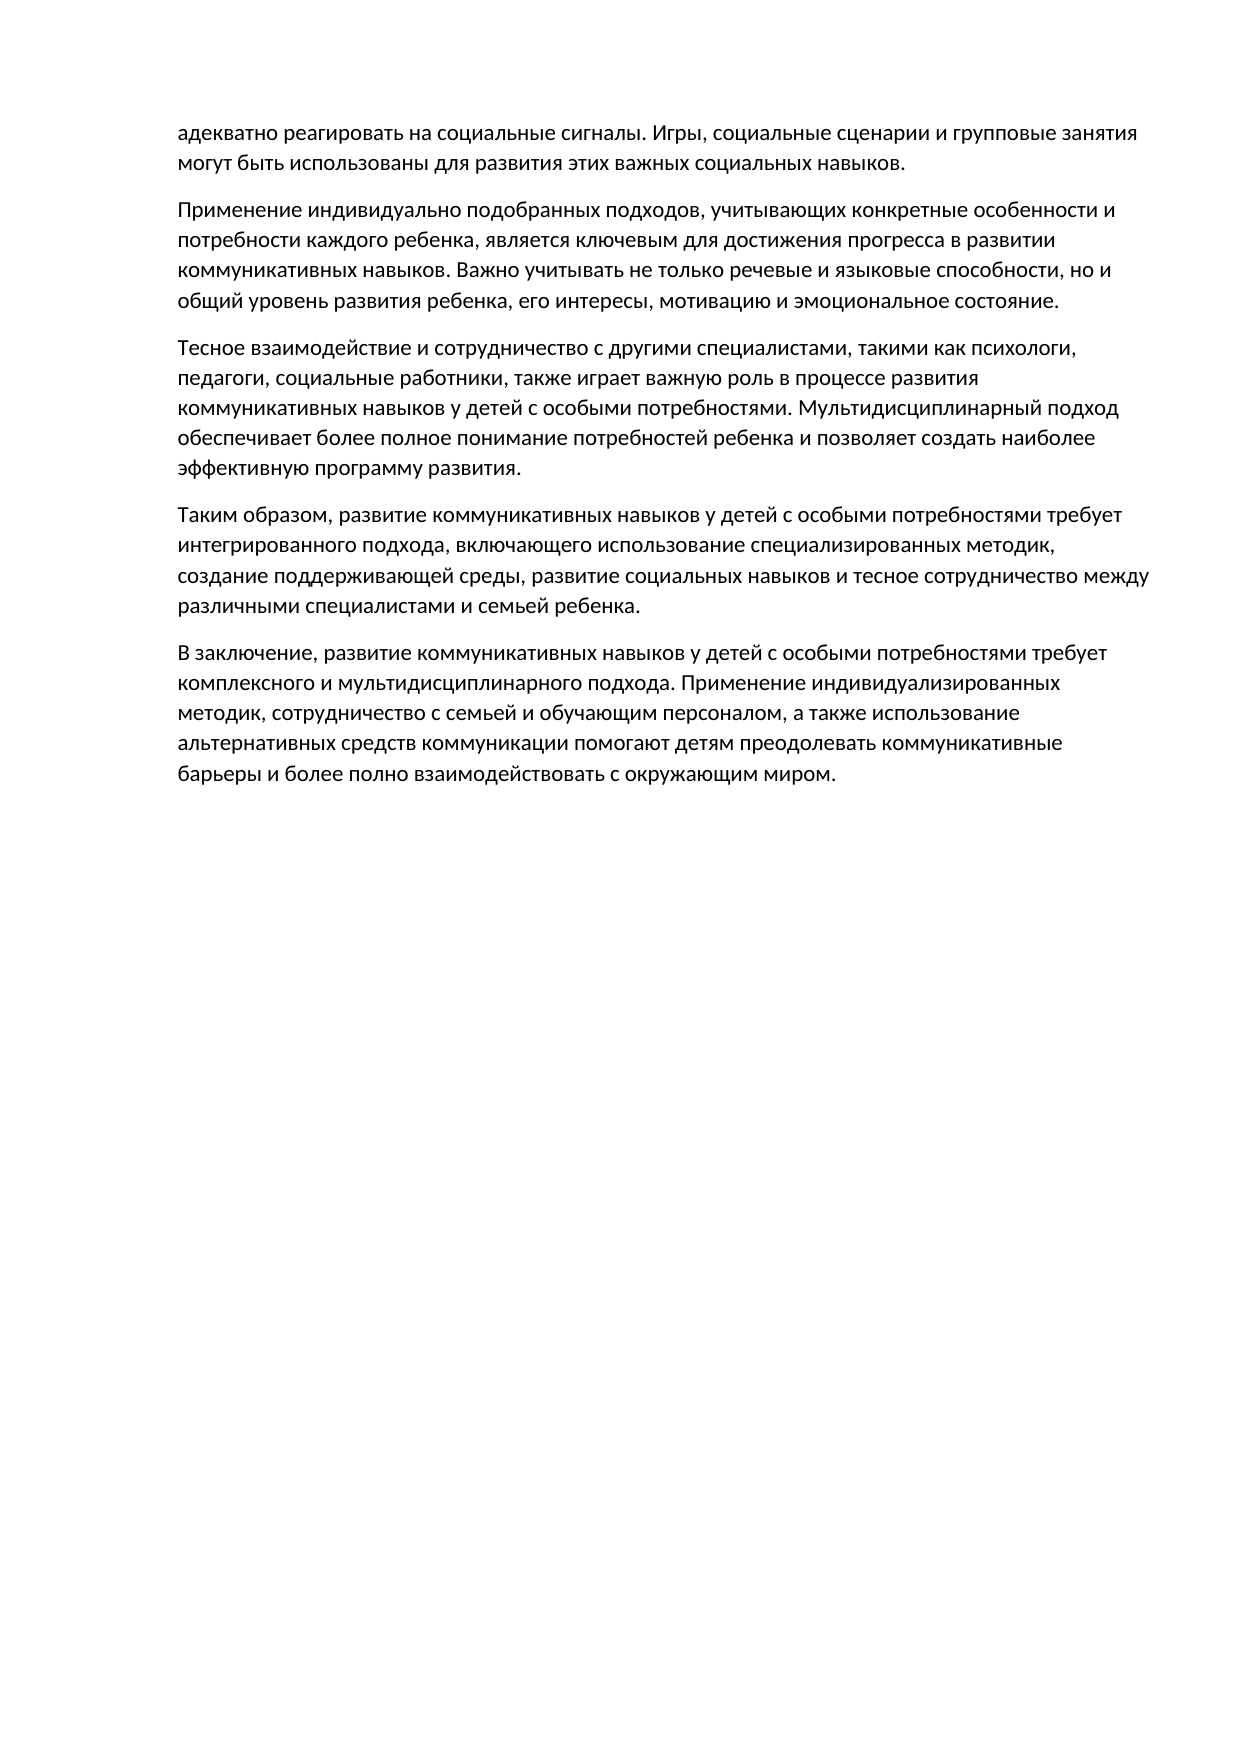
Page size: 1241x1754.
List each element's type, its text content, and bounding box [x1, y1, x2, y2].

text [177, 118, 1152, 176]
text Таким образом, развитие коммуникативных навыков у детей с особыми потребностями требует интегрированного подхода, включающего использование специализированных методик, создание поддерживающей среды, развитие социальных навыков и тесное сотрудничество между различными специалистами и семьей ребенка. [177, 500, 1152, 619]
text Тесное взаимодействие и сотрудничество с другими специалистами, такими как психологи, педагоги, социальные работники, также играет важную роль в процессе развития коммуникативных навыков у детей с особыми потребностями. Мультидисциплинарный подход обеспечивает более полное понимание потребностей ребенка и позволяет создать наиболее эффективную программу развития. [177, 333, 1152, 482]
text В заключение, развитие коммуникативных навыков у детей с особыми потребностями требует комплексного и мультидисциплинарного подхода. Применение индивидуализированных методик, сотрудничество с семьей и обучающим персоналом, а также использование альтернативных средств коммуникации помогают детям преодолевать коммуникативные барьеры и более полно взаимодействовать с окружающим миром. [177, 638, 1152, 787]
text Применение индивидуально подобранных подходов, учитывающих конкретные особенности и потребности каждого ребенка, является ключевым для достижения прогресса в развитии коммуникативных навыков. Важно учитывать не только речевые и языковые способности, но и общий уровень развития ребенка, его интересы, мотивацию и эмоциональное состояние. [177, 195, 1152, 314]
